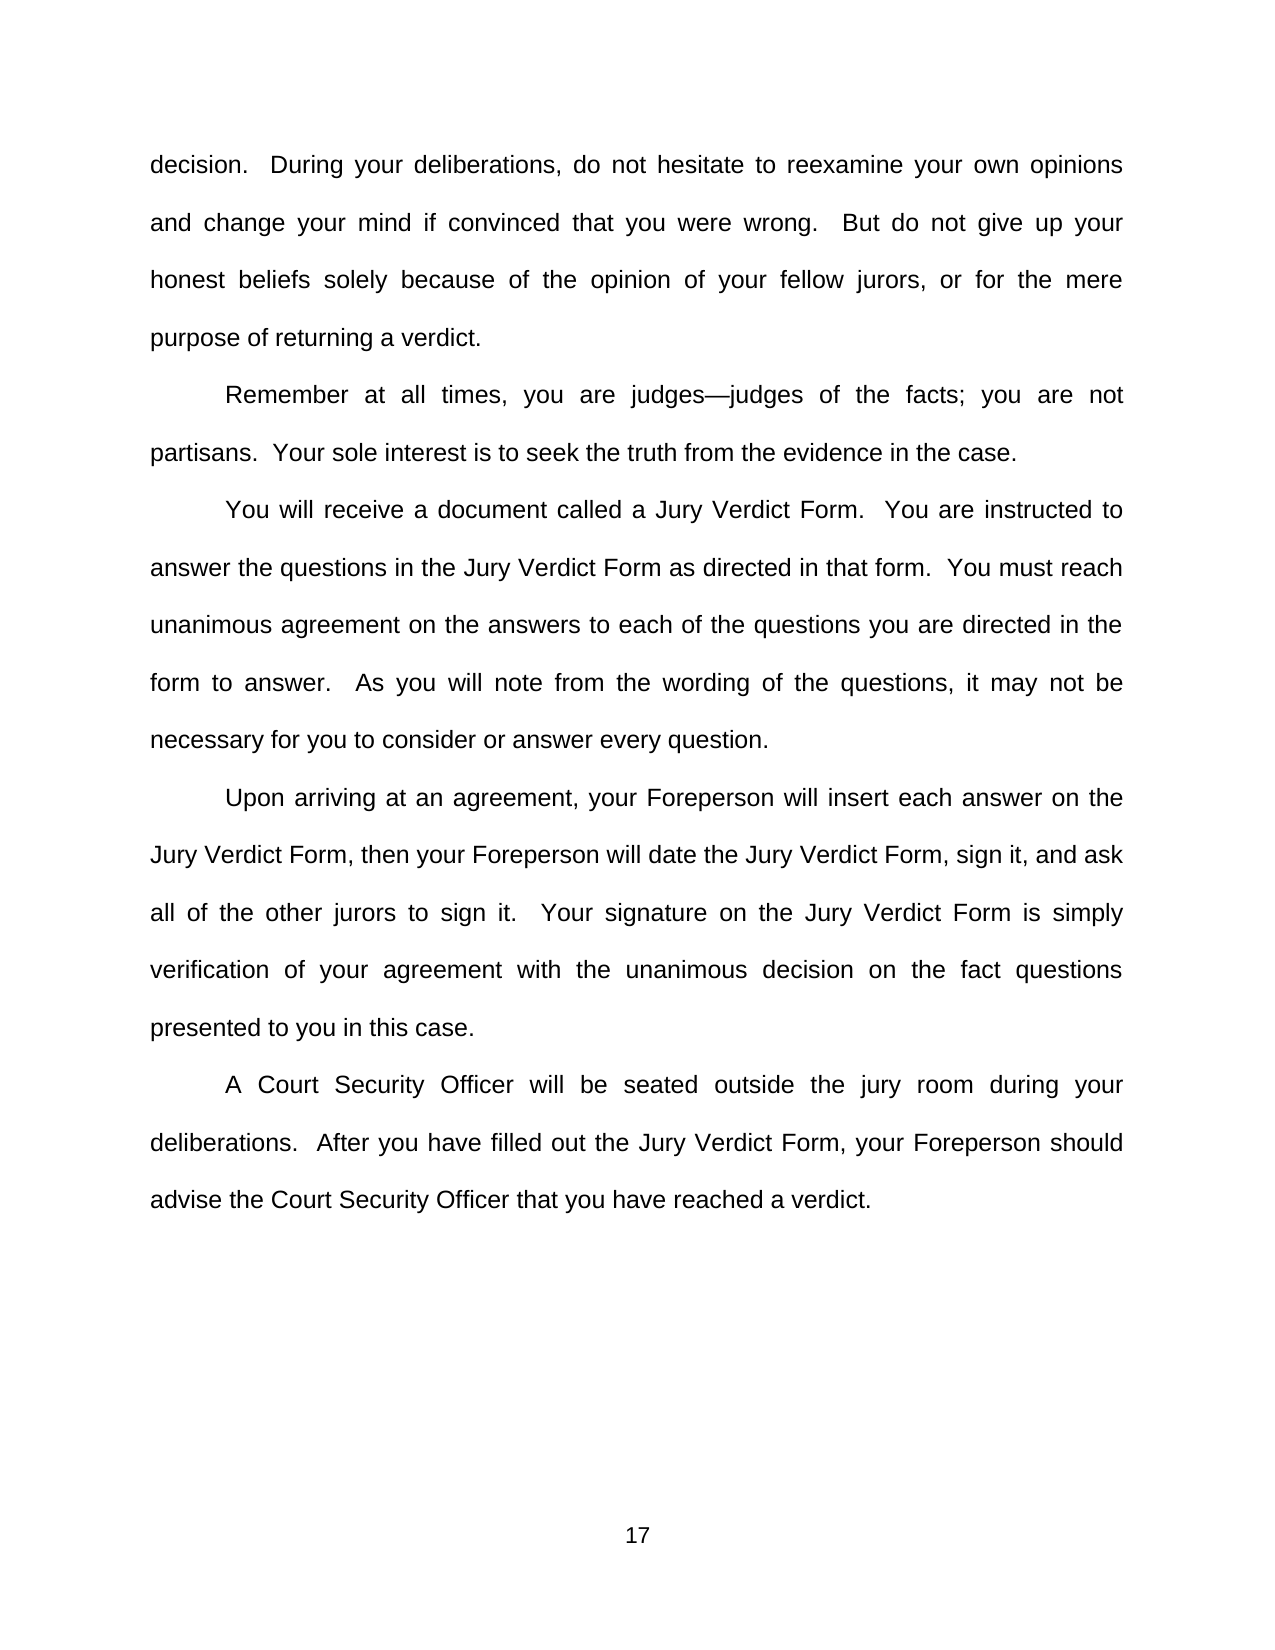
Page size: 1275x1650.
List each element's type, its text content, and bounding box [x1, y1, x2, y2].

text Remember at all times, you are judges—judges of the facts; you are not partisans. Your sole interest is to seek the truth from the evidence in the case. [150, 380, 1125, 466]
text Upon arriving at an agreement, your Foreperson will insert each answer on the Jury Verdict Form, then your Foreperson will date the Jury Verdict Form, sign it, and ask all of the other jurors to sign it. Your signature on the Jury Verdict Form is simply verification of your agreement with the unanimous decision on the fact questions presented to you in this case. [150, 782, 1125, 1041]
text A Court Security Officer will be seated outside the jury room during your deliberations. After you have filled out the Jury Verdict Form, your Foreperson should advise the Court Security Officer that you have reached a verdict. [150, 1070, 1125, 1214]
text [150, 150, 1125, 351]
text You will receive a document called a Jury Verdict Form. You are instructed to answer the questions in the Jury Verdict Form as directed in that form. You must reach unanimous agreement on the answers to each of the questions you are directed in the form to answer. As you will note from the wording of the questions, it may not be necessary for you to consider or answer every question. [150, 495, 1125, 754]
